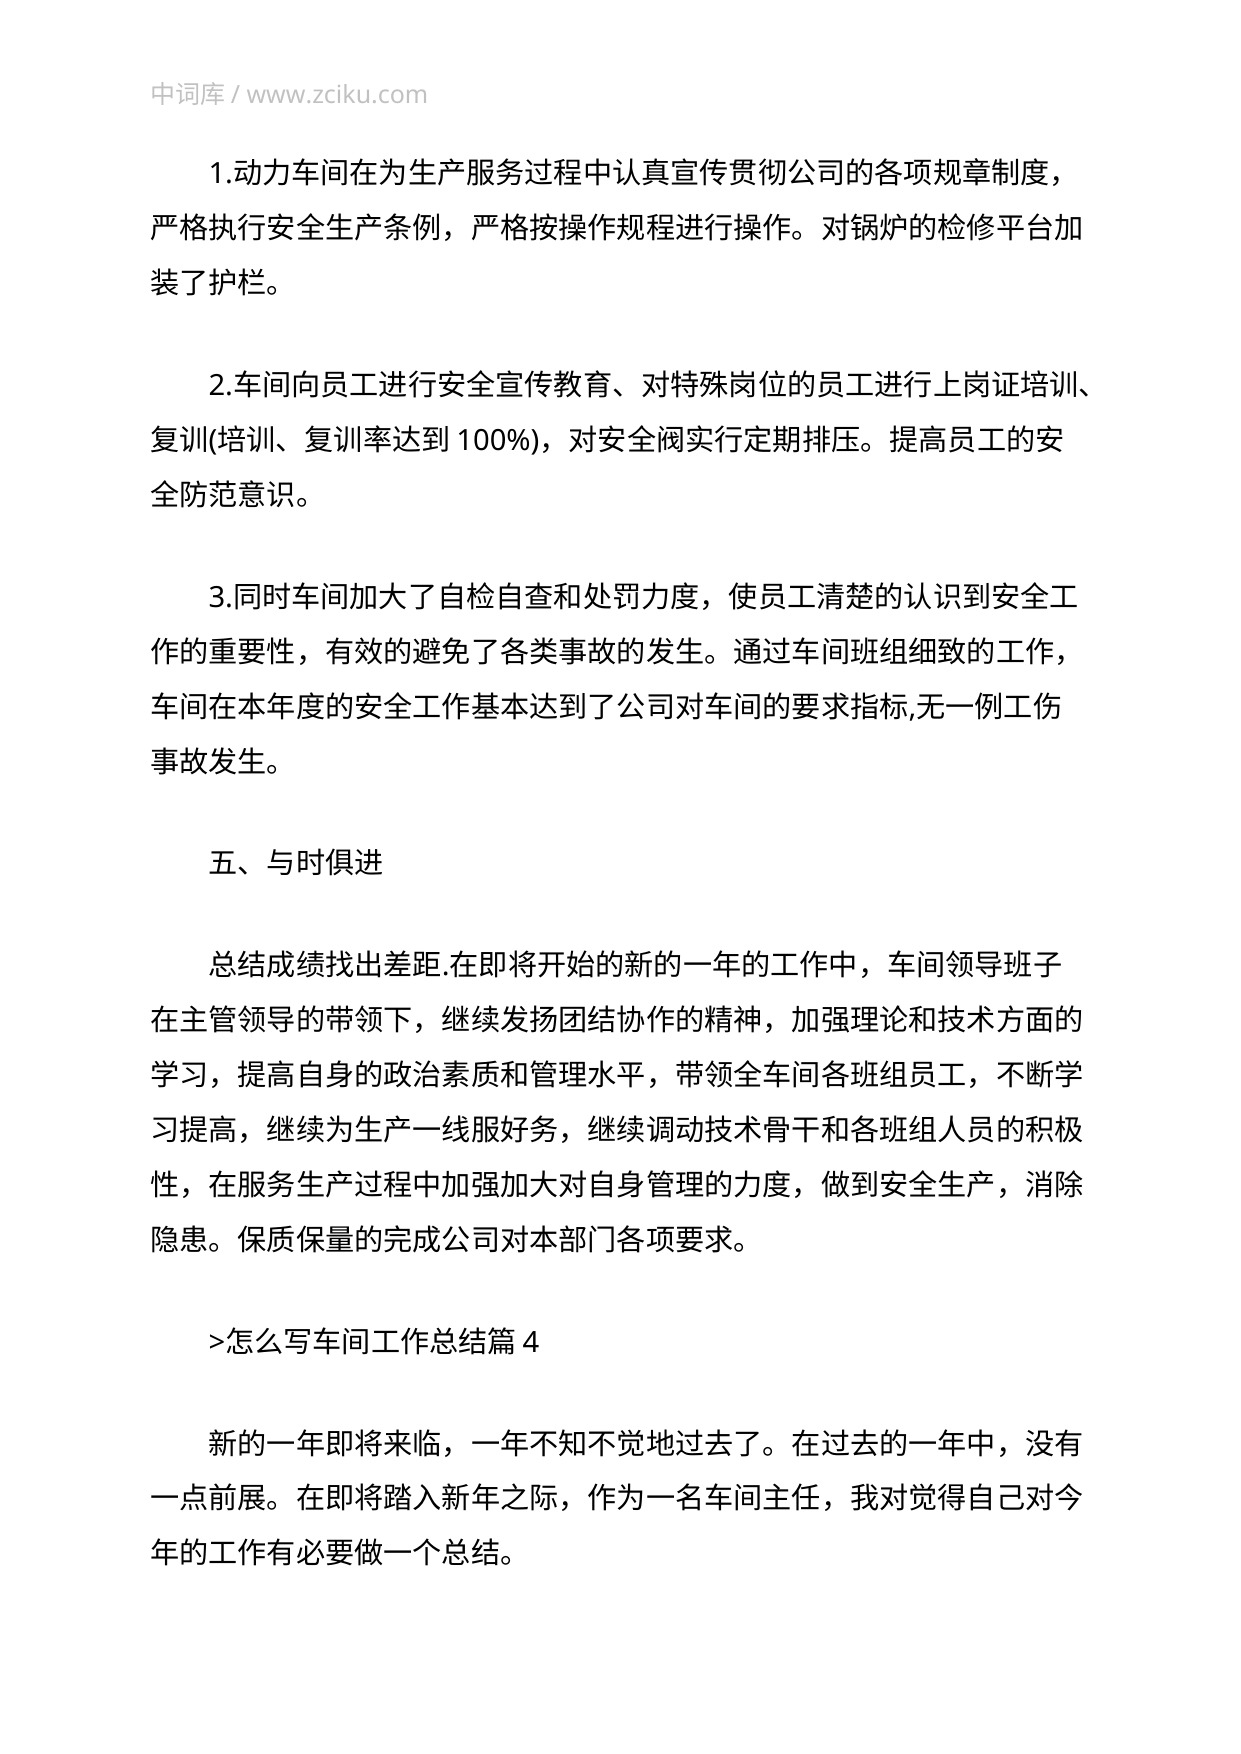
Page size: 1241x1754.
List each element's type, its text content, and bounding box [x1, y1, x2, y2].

text 2.车间向员工进行安全宣传教育、对特殊岗位的员工进行上岗证培训、复训(培训、复训率达到100%)，对安全阀实行定期排压。提高员工的安全防范意识。 [150, 362, 1090, 514]
text 1.动力车间在为生产服务过程中认真宣传贯彻公司的各项规章制度，严格执行安全生产条例，严格按操作规程进行操作。对锅炉的检修平台加装了护栏。 [150, 150, 1090, 302]
text 3.同时车间加大了自检自查和处罚力度，使员工清楚的认识到安全工作的重要性，有效的避免了各类事故的发生。通过车间班组细致的工作，车间在本年度的安全工作基本达到了公司对车间的要求指标,无一例工伤事故发生。 [150, 573, 1090, 781]
text 新的一年即将来临，一年不知不觉地过去了。在过去的一年中，没有一点前展。在即将踏入新年之际，作为一名车间主任，我对觉得自己对今年的工作有必要做一个总结。 [150, 1420, 1090, 1572]
text 五、与时俱进 [150, 840, 1090, 882]
text >怎么写车间工作总结篇4 [150, 1318, 1090, 1361]
text 总结成绩找出差距.在即将开始的新的一年的工作中，车间领导班子在主管领导的带领下，继续发扬团结协作的精神，加强理论和技术方面的学习，提高自身的政治素质和管理水平，带领全车间各班组员工，不断学习提高，继续为生产一线服好务，继续调动技术骨干和各班组人员的积极性，在服务生产过程中加强加大对自身管理的力度，做到安全生产，消除隐患。保质保量的完成公司对本部门各项要求。 [150, 942, 1090, 1259]
